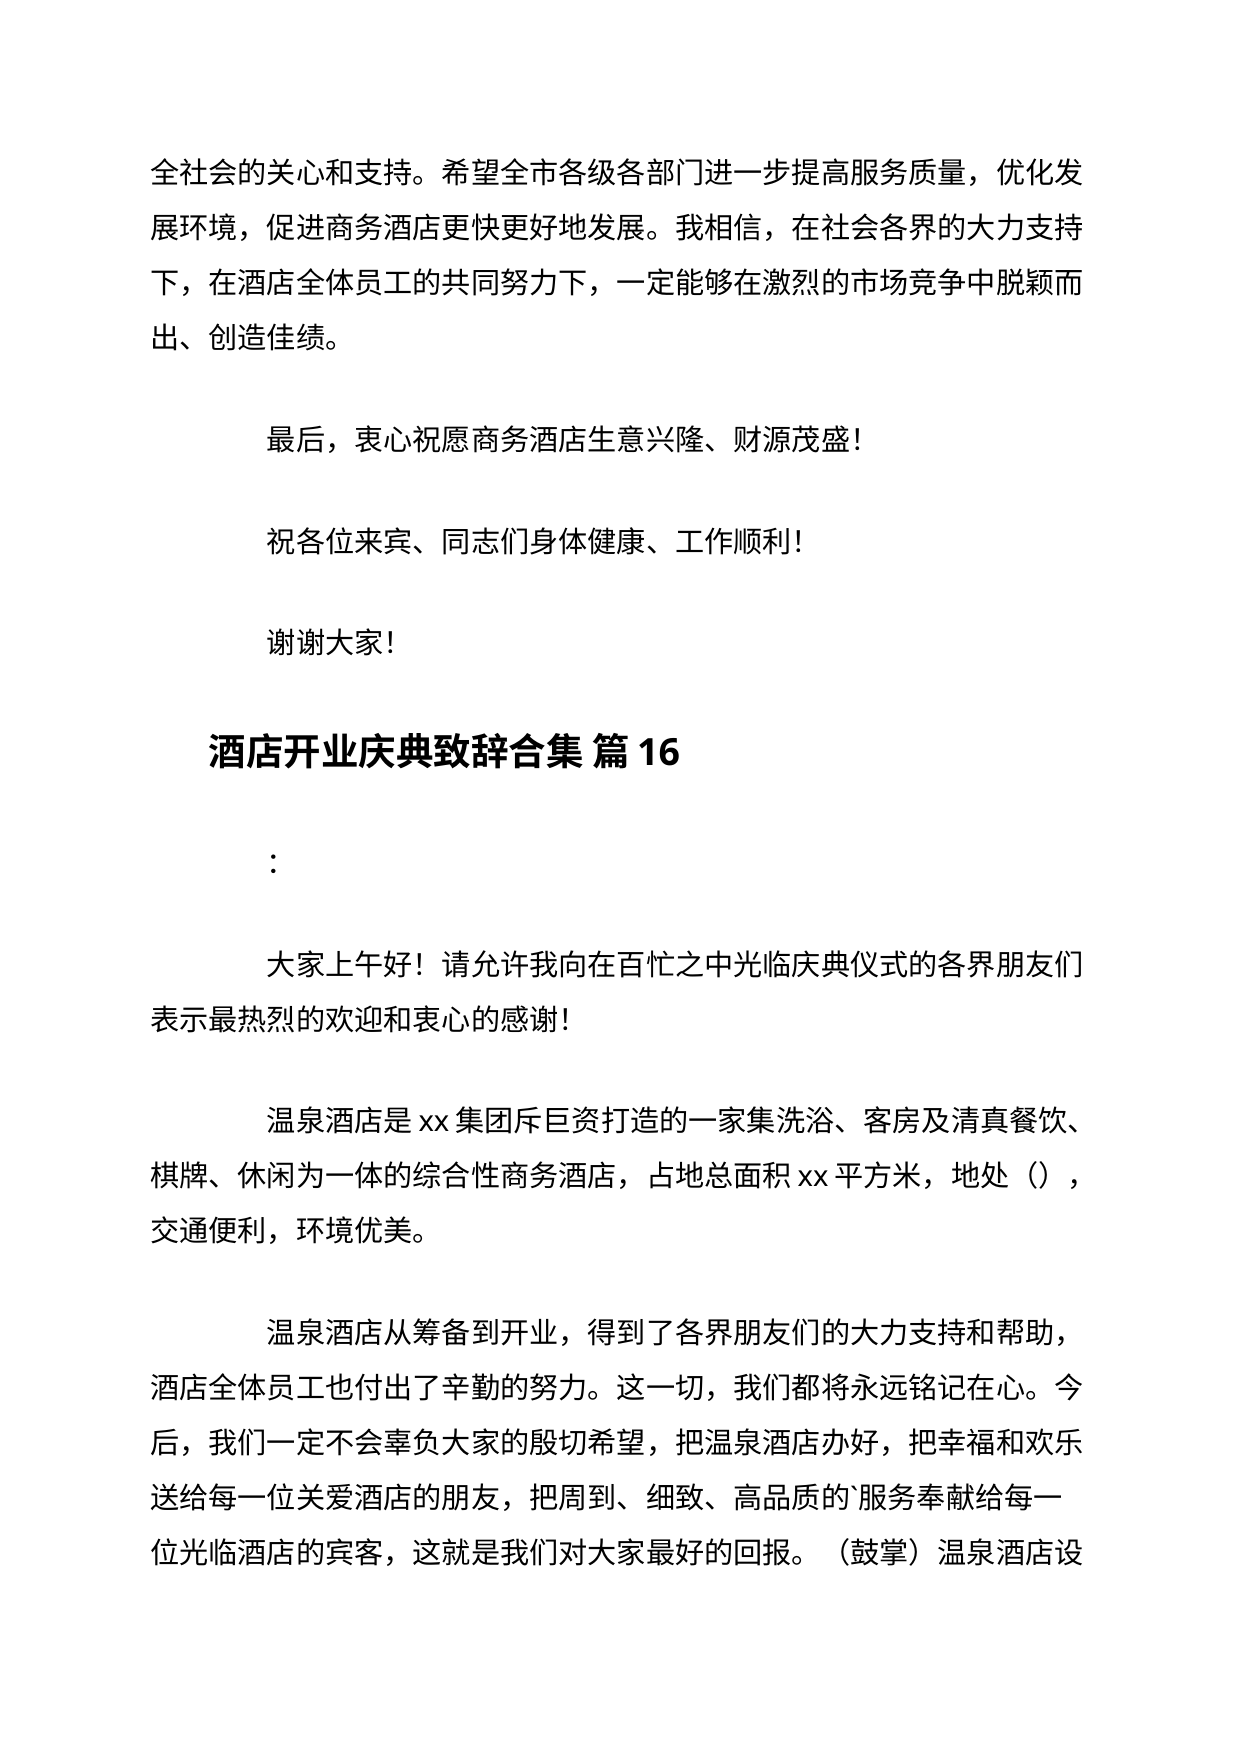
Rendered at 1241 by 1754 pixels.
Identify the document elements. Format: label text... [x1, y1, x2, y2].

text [150, 150, 1090, 357]
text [150, 1309, 1090, 1572]
text 大家上午好！请允许我向在百忙之中光临庆典仪式的各界朋友们表示最热烈的欢迎和衷心的感谢！ [150, 941, 1090, 1038]
text 最后，衷心祝愿商务酒店生意兴隆、财源茂盛！ [150, 416, 1090, 459]
text 温泉酒店是xx集团斥巨资打造的一家集洗浴、客房及清真餐饮、棋牌、休闲为一体的综合性商务酒店，占地总面积xx平方米，地处（），交通便利，环境优美。 [150, 1098, 1090, 1250]
text 谢谢大家！ [150, 620, 1090, 662]
text ： [150, 839, 1090, 882]
text 祝各位来宾、同志们身体健康、工作顺利！ [150, 518, 1090, 561]
text 酒店开业庆典致辞合集 篇16 [150, 722, 1090, 776]
